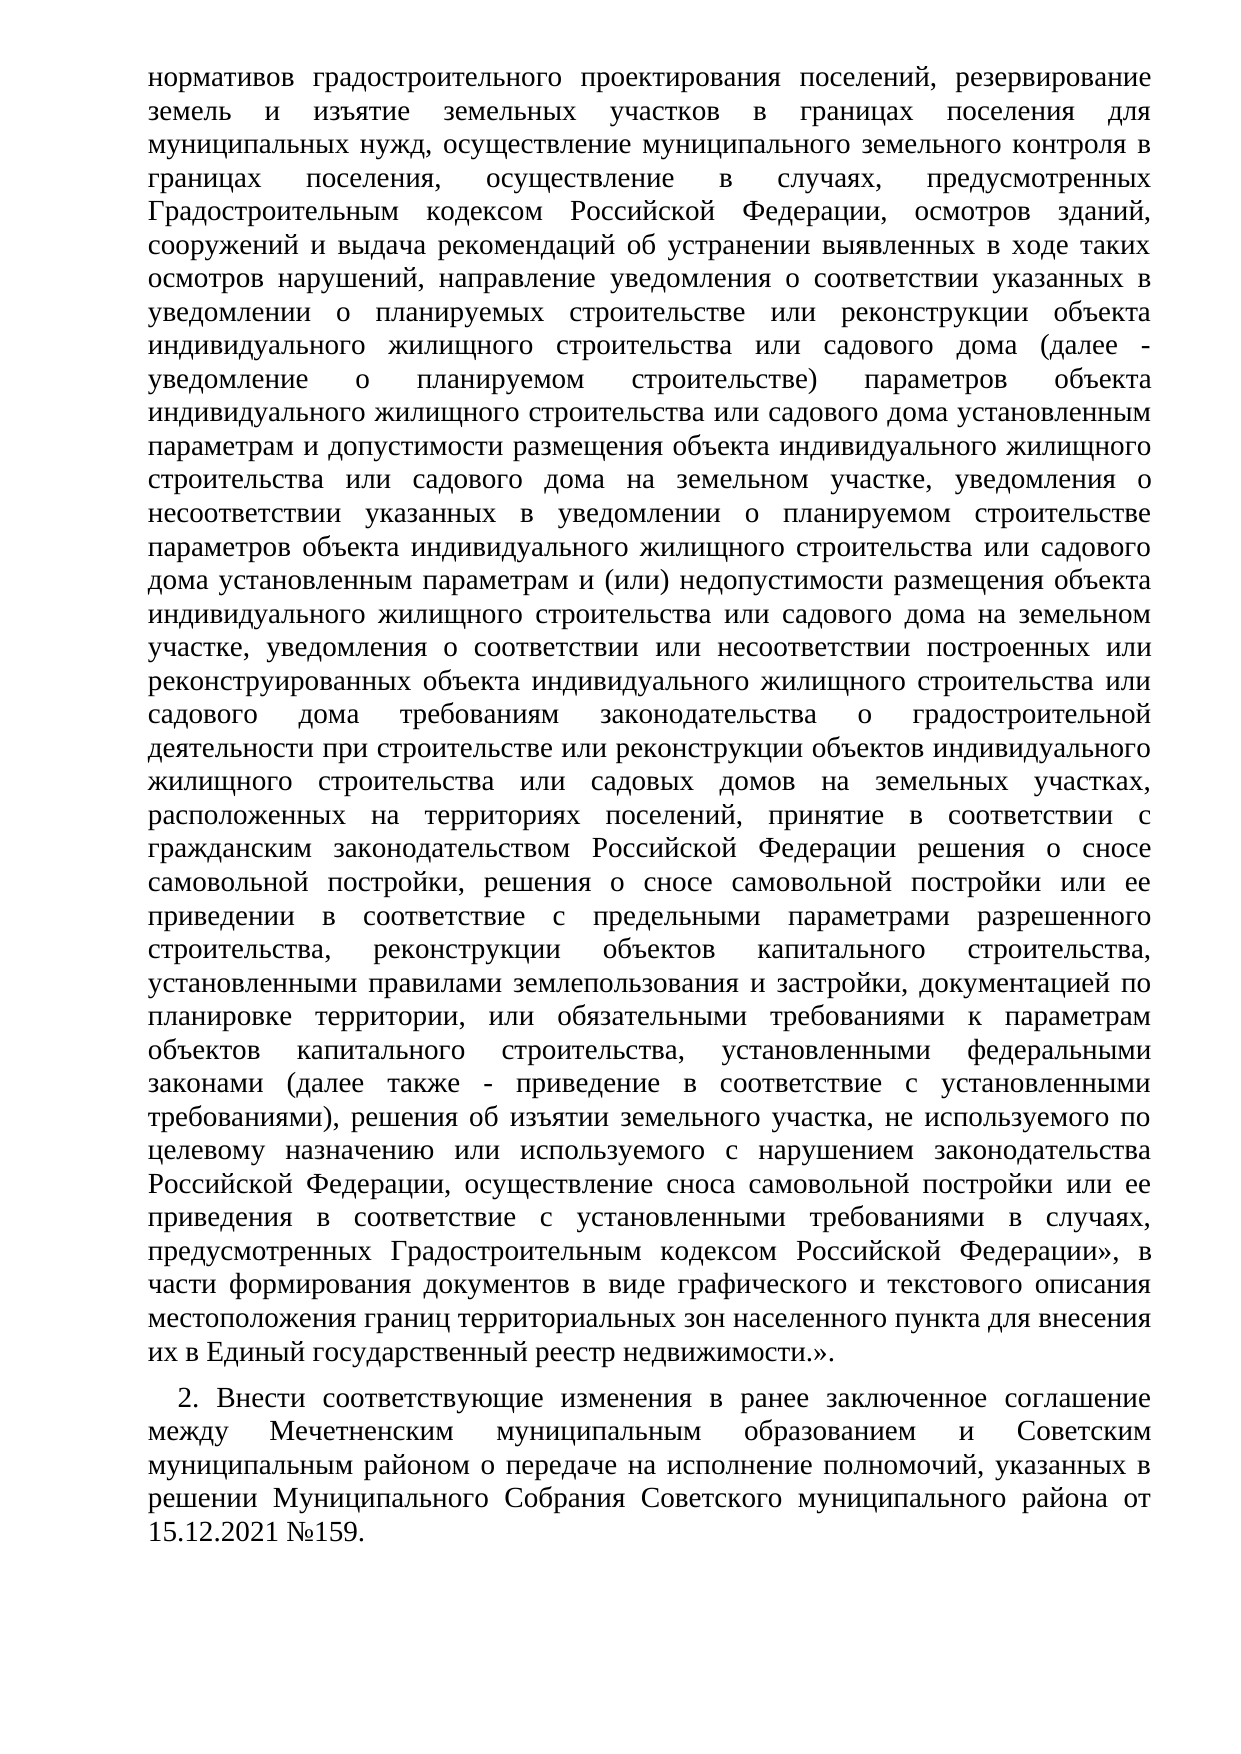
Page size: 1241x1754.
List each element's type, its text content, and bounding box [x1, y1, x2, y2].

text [148, 59, 1152, 1367]
text 2. Внести соответствующие изменения в ранее заключенное соглашение между Мечетненским муниципальным образованием и Советским муниципальным районом о передаче на исполнение полномочий, указанных в решении Муниципального Собрания Советского муниципального района от 15.12.2021 №159. [148, 1380, 1152, 1547]
